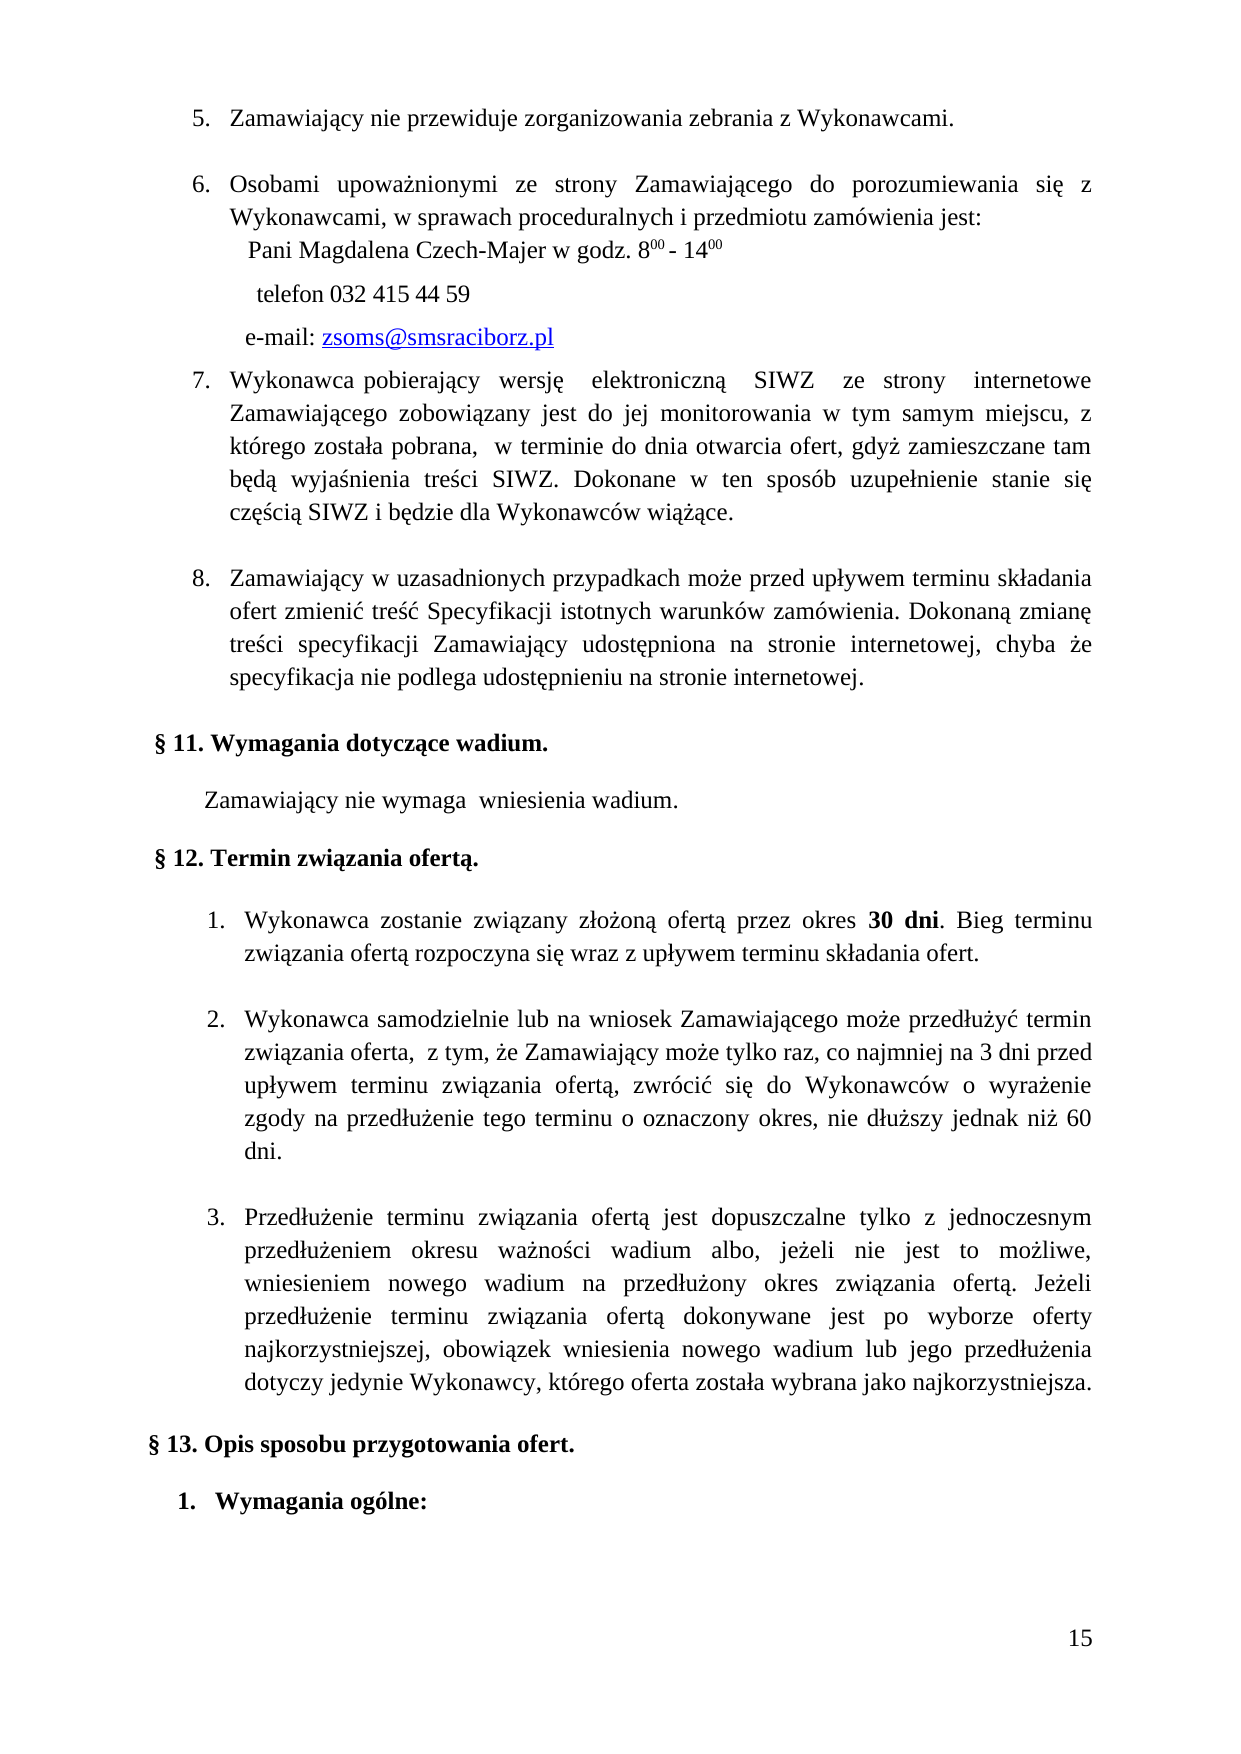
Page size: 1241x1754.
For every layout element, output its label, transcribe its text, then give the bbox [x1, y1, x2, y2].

list Zamawiający w uzasadnionych przypadkach może przed upływem terminu składania ofert zmienić treść Specyfikacji istotnych warunków zamówienia. Dokonaną zmianę treści specyfikacji Zamawiający udostępniona na stronie internetowej, chyba że specyfikacja nie podlega udostępnieniu na stronie internetowej. [192, 563, 1093, 691]
list Wykonawca zostanie związany złożoną ofertą przez okres 30 dni. Bieg terminu związania ofertą rozpoczyna się wraz z upływem terminu składania ofert. [207, 905, 1093, 967]
text § 11. Wymagania dotyczące wadium. [148, 728, 1093, 757]
text Zamawiający nie wymaga wniesienia wadium. [185, 786, 1093, 814]
list Wykonawca samodzielnie lub na wniosek Zamawiającego może przedłużyć termin związania oferta, z tym, że Zamawiający może tylko raz, co najmniej na 3 dni przed upływem terminu związania ofertą, zwrócić się do Wykonawców o wyrażenie zgody na przedłużenie tego terminu o oznaczony okres, nie dłuższy jednak niż 60 dni. [207, 1004, 1093, 1165]
list Wykonawca pobierający wersję elektroniczną SIWZ ze strony internetowe Zamawiającego zobowiązany jest do jej monitorowania w tym samym miejscu, z którego została pobrana, w terminie do dnia otwarcia ofert, gdyż zamieszczane tam będą wyjaśnienia treści SIWZ. Dokonane w ten sposób uzupełnienie stanie się częścią SIWZ i będzie dla Wykonawców wiążące. [192, 365, 1093, 526]
list Zamawiający nie przewiduje zorganizowania zebrania z Wykonawcami. [192, 103, 1093, 132]
text telefon 032 415 44 59 [185, 279, 1093, 307]
list Wymagania ogólne: [177, 1486, 1093, 1515]
list Osobami upoważnionymi ze strony Zamawiającego do porozumiewania się z Wykonawcami, w sprawach proceduralnych i przedmiotu zamówienia jest: [192, 169, 1093, 231]
text § 12. Termin związania ofertą. [148, 843, 1093, 872]
text Pani Magdalena Czech-Majer w godz. 800 - 1400 [185, 236, 1093, 264]
text § 13. Opis sposobu przygotowania ofert. [148, 1429, 1093, 1458]
list Przedłużenie terminu związania ofertą jest dopuszczalne tylko z jednoczesnym przedłużeniem okresu ważności wadium albo, jeżeli nie jest to możliwe, wniesieniem nowego wadium na przedłużony okres związania ofertą. Jeżeli przedłużenie terminu związania ofertą dokonywane jest po wyborze oferty najkorzystniejszej, obowiązek wniesienia nowego wadium lub jego przedłużenia dotyczy jedynie Wykonawcy, którego oferta została wybrana jako najkorzystniejsza. [207, 1202, 1093, 1396]
text e-mail: zsoms@smsraciborz.pl [185, 322, 1093, 351]
